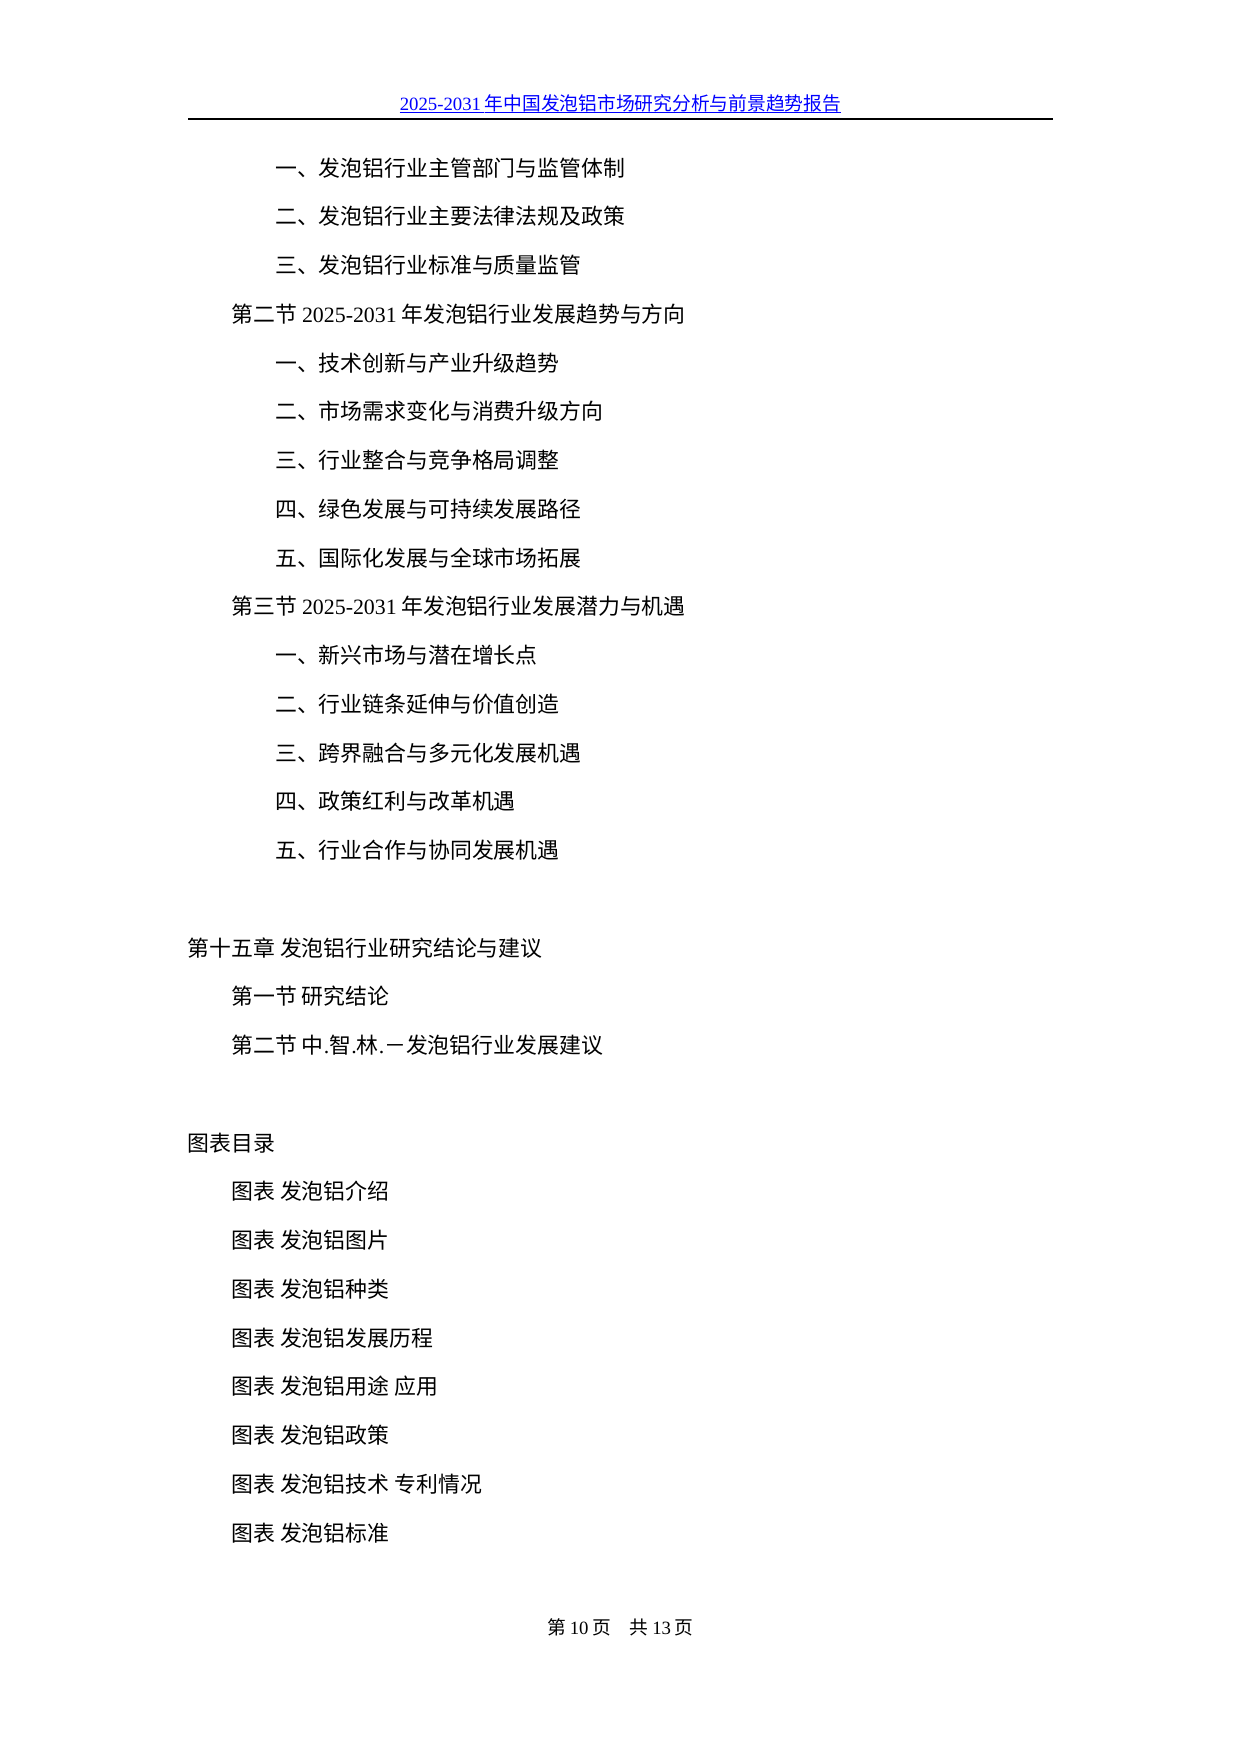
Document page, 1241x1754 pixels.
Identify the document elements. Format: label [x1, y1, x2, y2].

text [187, 150, 1053, 1548]
